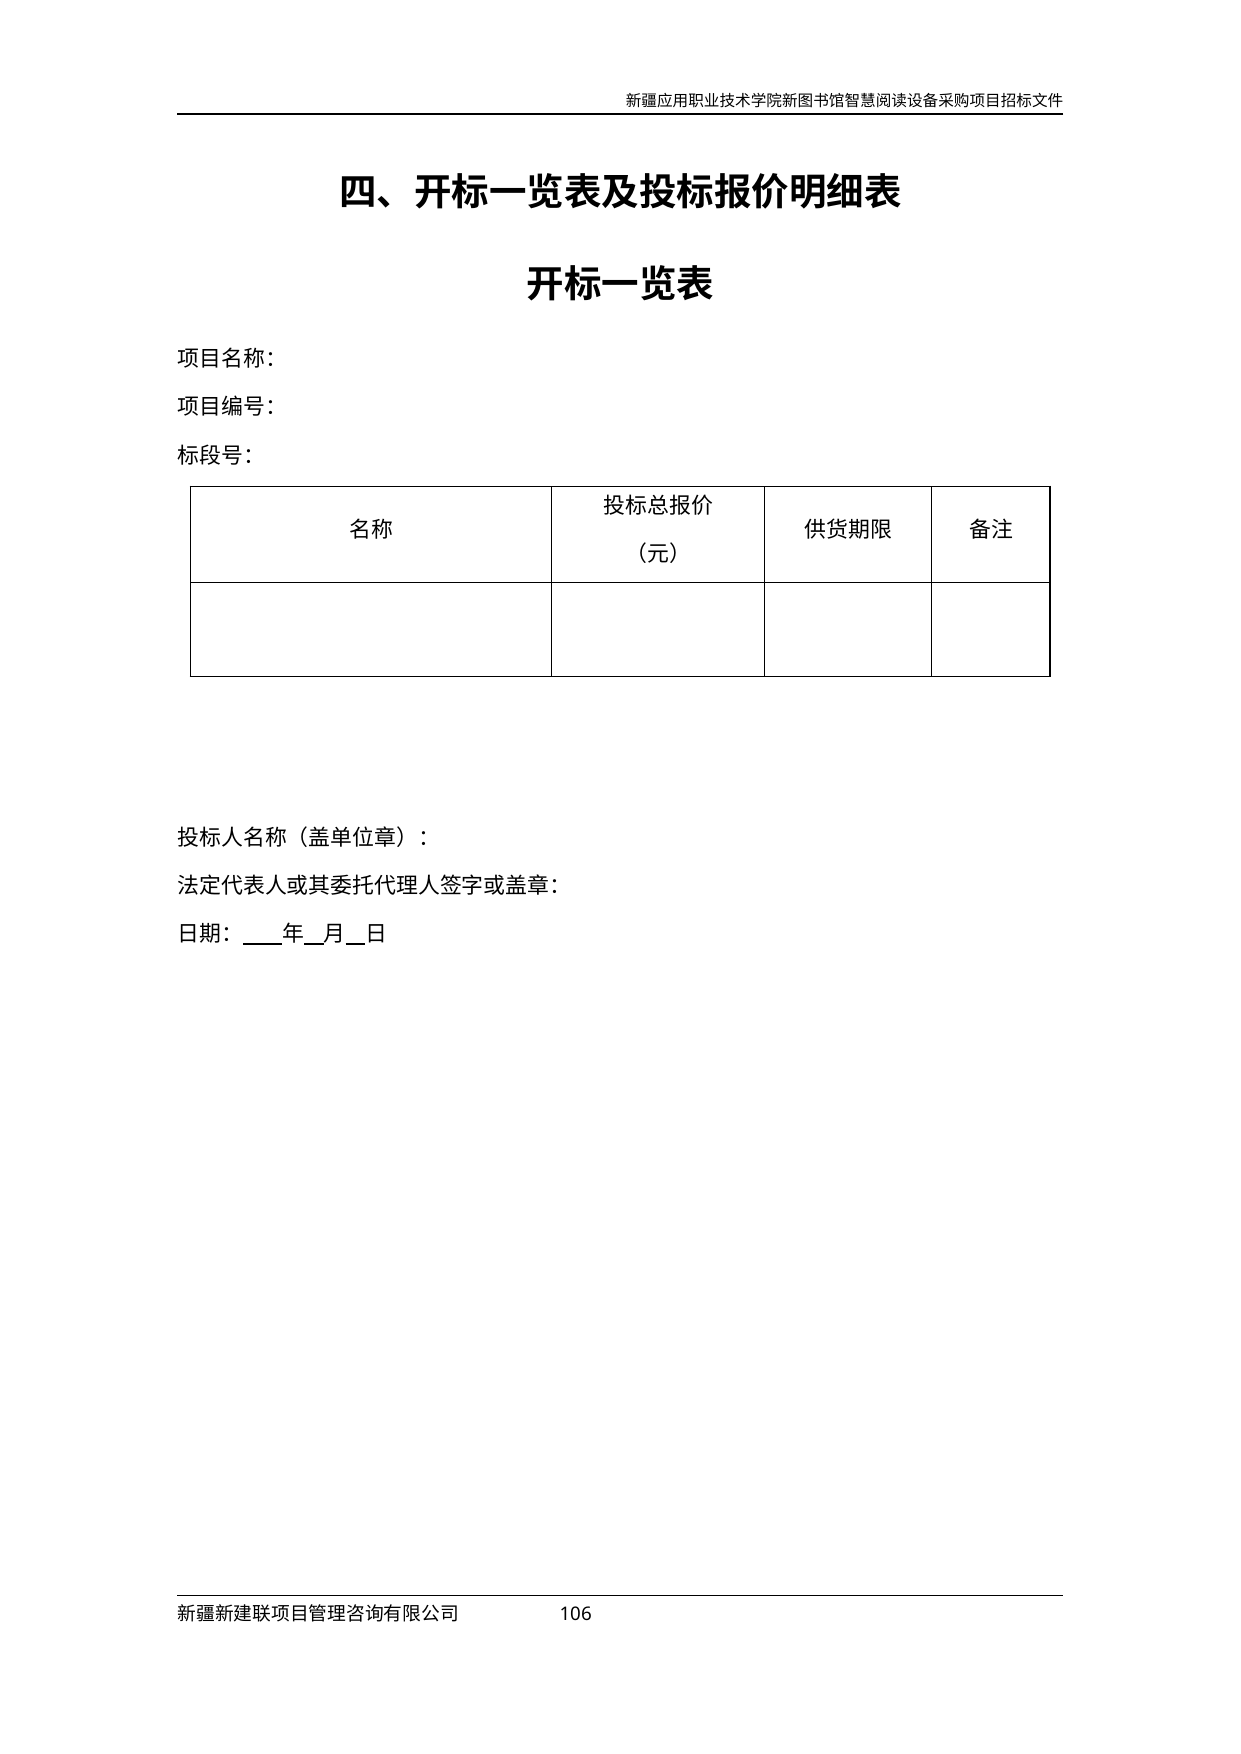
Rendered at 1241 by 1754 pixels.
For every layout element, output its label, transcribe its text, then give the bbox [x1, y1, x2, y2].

text 日期： 年 月 日 [177, 916, 1063, 948]
text 标段号： [177, 437, 1063, 470]
text 项目名称： [177, 341, 1063, 373]
text 投标人名称（盖单位章）： [177, 819, 1063, 852]
text 项目编号： [177, 389, 1063, 421]
table_cell [765, 583, 931, 676]
table_header 备注 [932, 487, 1049, 582]
text 法定代表人或其委托代理人签字或盖章： [177, 867, 1063, 900]
table_header 投标总报价 （元） [552, 487, 764, 582]
text 四、开标一览表及投标报价明细表 [177, 156, 1063, 221]
table_cell [191, 583, 551, 676]
table_header 名称 [191, 487, 551, 582]
table_cell [552, 583, 764, 676]
table_cell [932, 583, 1049, 676]
table_header 供货期限 [765, 487, 931, 582]
text 开标一览表 [177, 248, 1063, 313]
